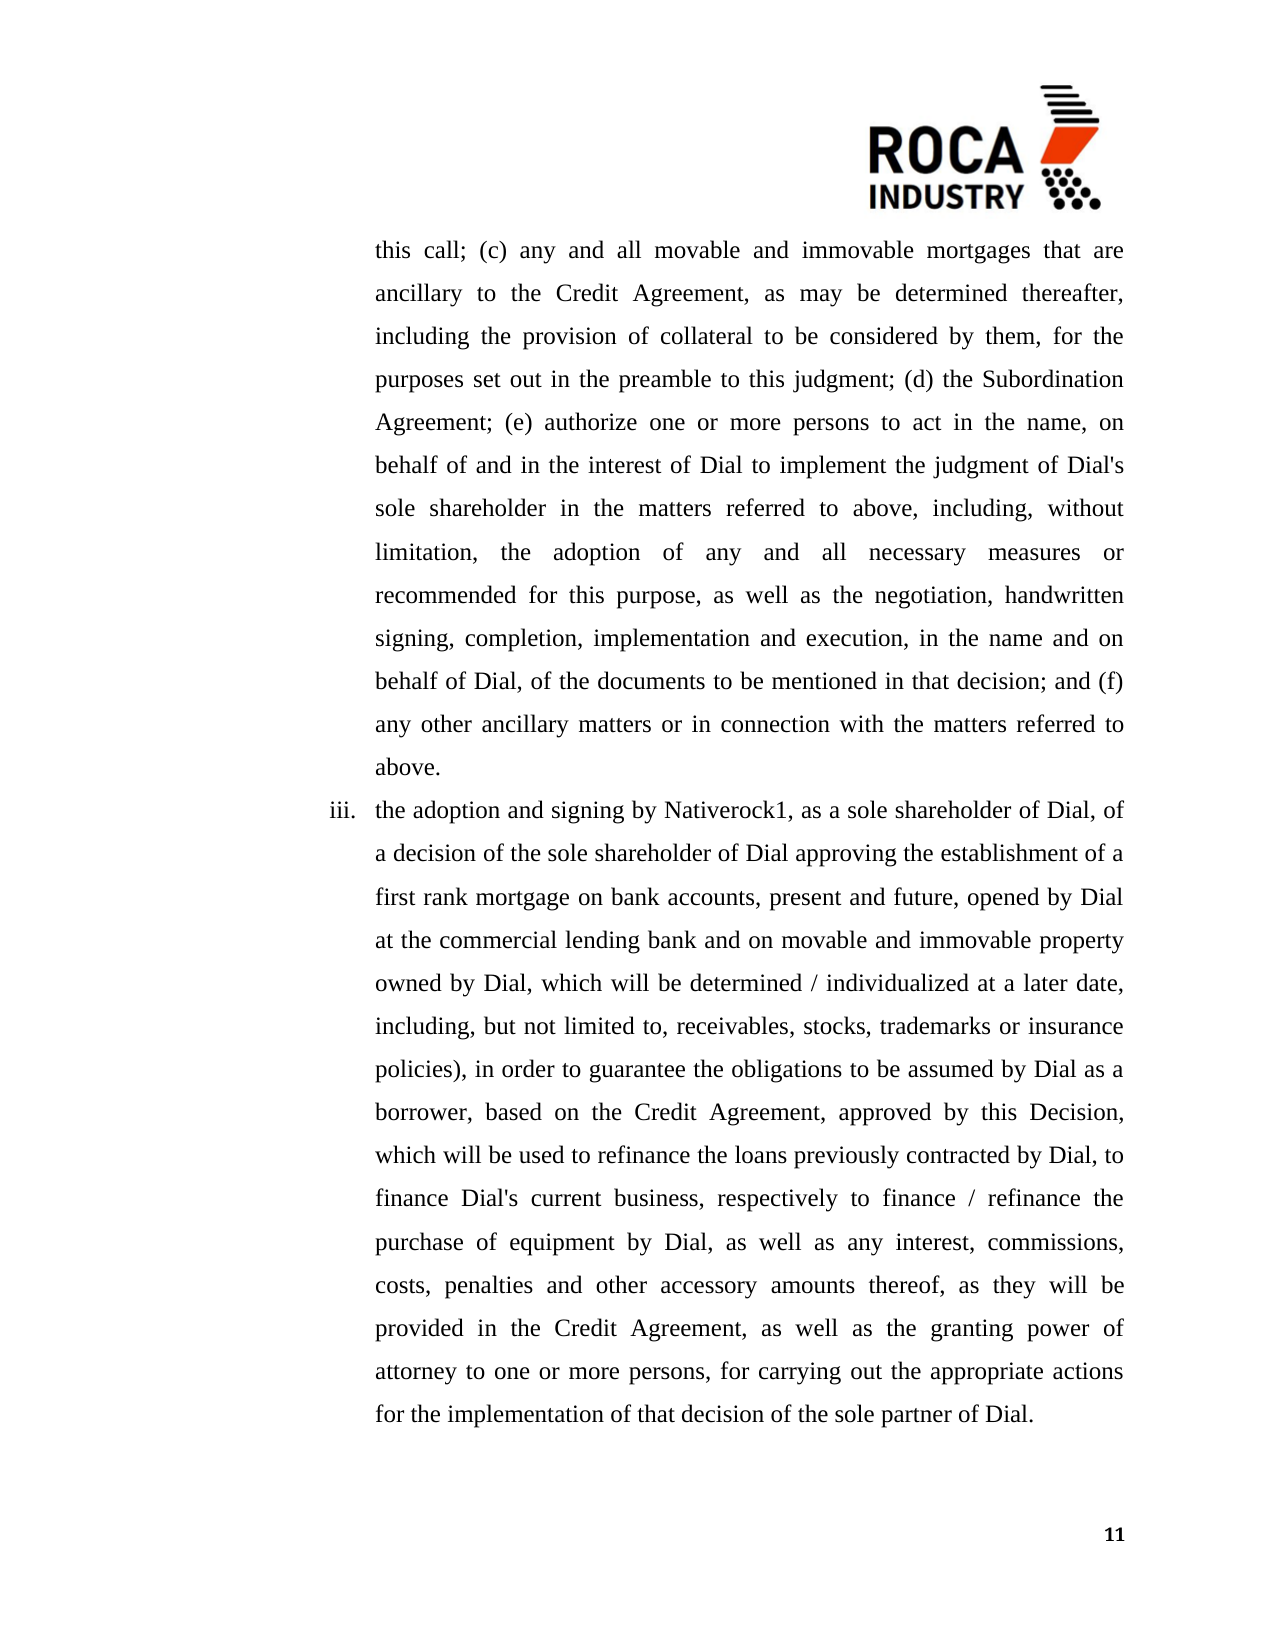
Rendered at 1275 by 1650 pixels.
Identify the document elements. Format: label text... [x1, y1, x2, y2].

picture [853, 59, 1125, 235]
list the adoption and signing by Nativerock1, as a sole shareholder of Dial, of a decision of the sole shareholder of Dial approving the establishment of a first rank mortgage on bank accounts, present and future, opened by Dial at the commercial lending bank and on movable and immovable property owned by Dial, which will be determined / individualized at a later date, including, but not limited to, receivables, stocks, trademarks or insurance policies), in order to guarantee the obligations to be assumed by Dial as a borrower, based on the Credit Agreement, approved by this Decision, which will be used to refinance the loans previously contracted by Dial, to finance Dial's current business, respectively to finance / refinance the purchase of equipment by Dial, as well as any interest, commissions, costs, penalties and other accessory amounts thereof, as they will be provided in the Credit Agreement, as well as the granting power of attorney to one or more persons, for carrying out the appropriate actions for the implementation of that decision of the sole partner of Dial. [356, 795, 1125, 1428]
